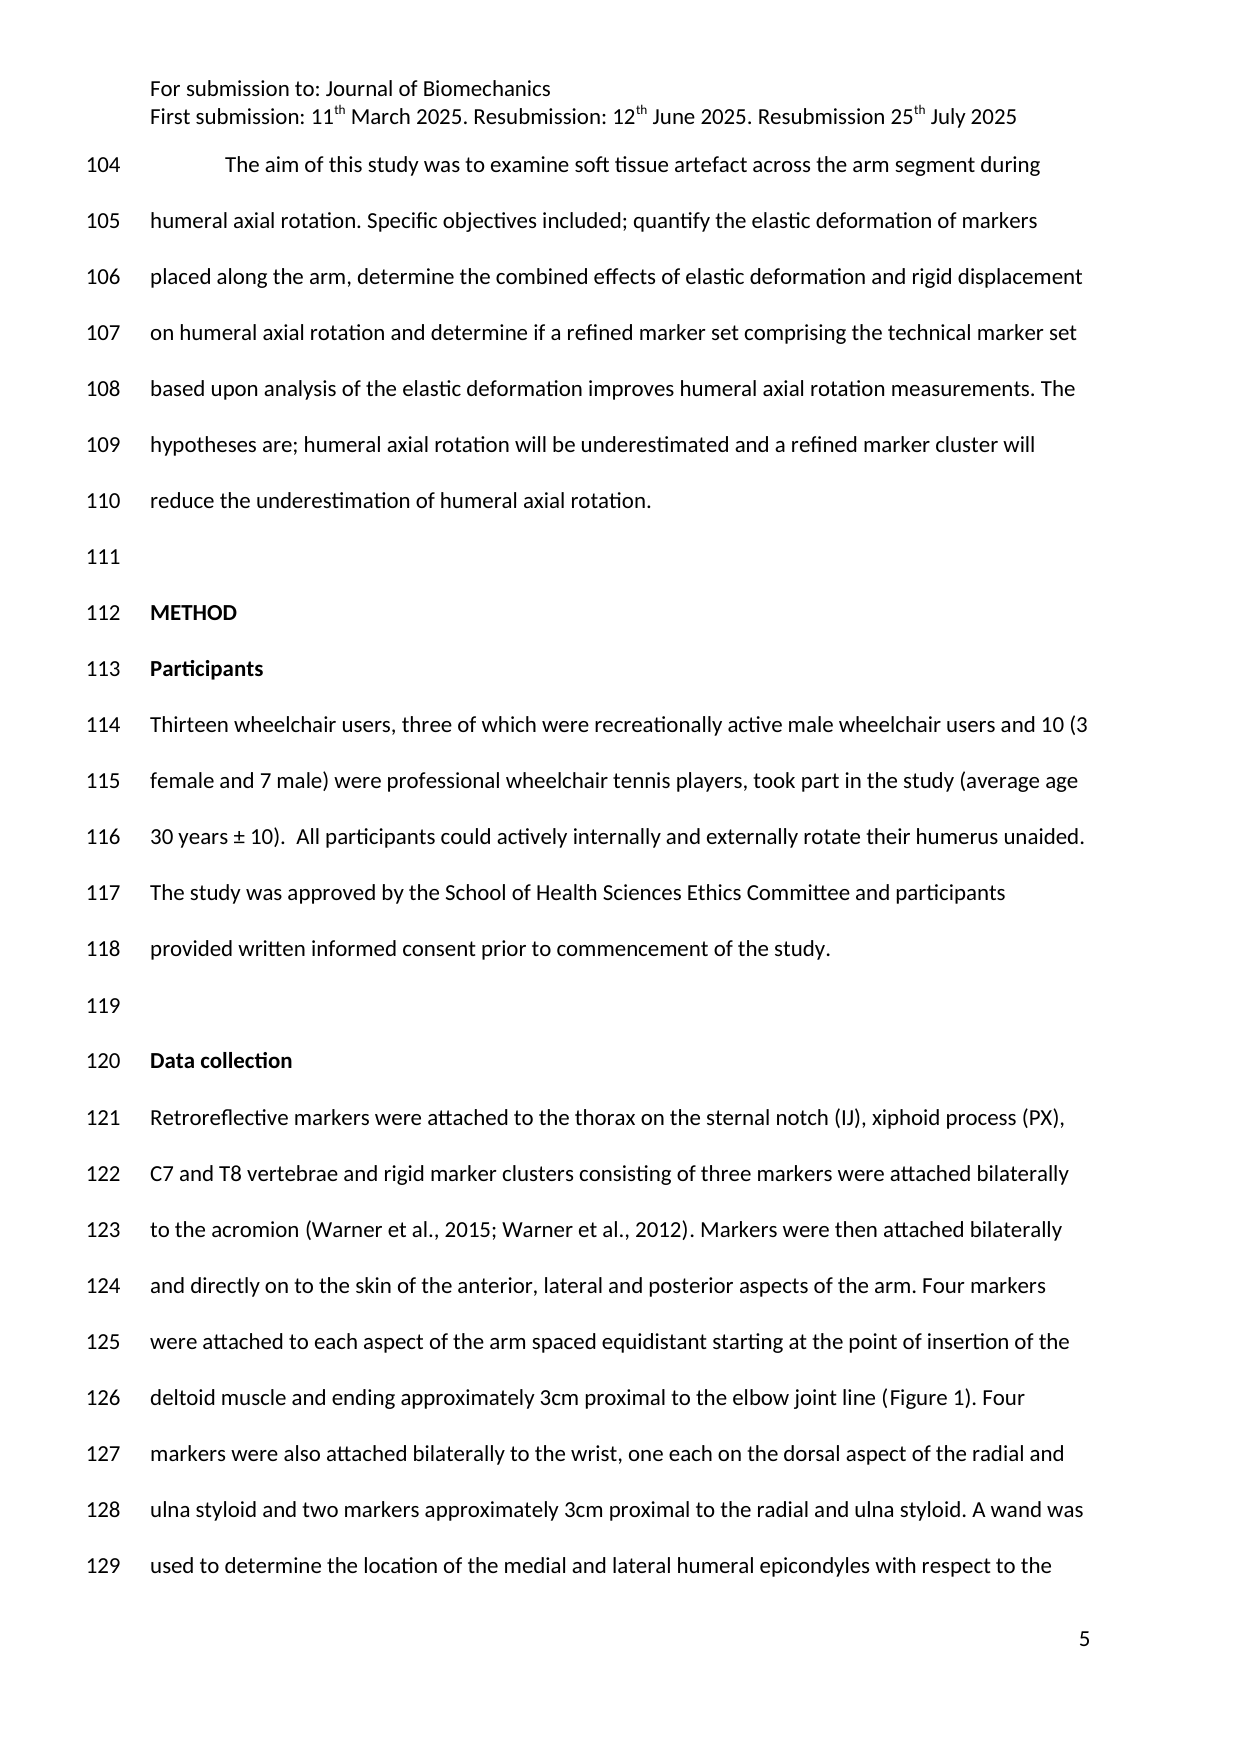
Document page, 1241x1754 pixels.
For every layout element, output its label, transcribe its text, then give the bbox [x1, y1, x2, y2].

text Participants [150, 654, 1090, 682]
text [150, 1103, 1090, 1579]
text Thirteen wheelchair users, three of which were recreationally active male wheelchair users and 10 (3 female and 7 male) were professional wheelchair tennis players, took part in the study (average age 30 years ± 10). All participants could actively internally and externally rotate their humerus unaided. The study was approved by the School of Health Sciences Ethics Committee and participants provided written informed consent prior to commencement of the study. [150, 710, 1090, 963]
text METHOD [150, 598, 1090, 626]
text The aim of this study was to examine soft tissue artefact across the arm segment during humeral axial rotation. Specific objectives included; quantify the elastic deformation of markers placed along the arm, determine the combined effects of elastic deformation and rigid displacement on humeral axial rotation and determine if a refined marker set comprising the technical marker set based upon analysis of the elastic deformation improves humeral axial rotation measurements. The hypotheses are; humeral axial rotation will be underestimated and a refined marker cluster will reduce the underestimation of humeral axial rotation. [150, 150, 1090, 514]
text Data collection [150, 1047, 1090, 1075]
